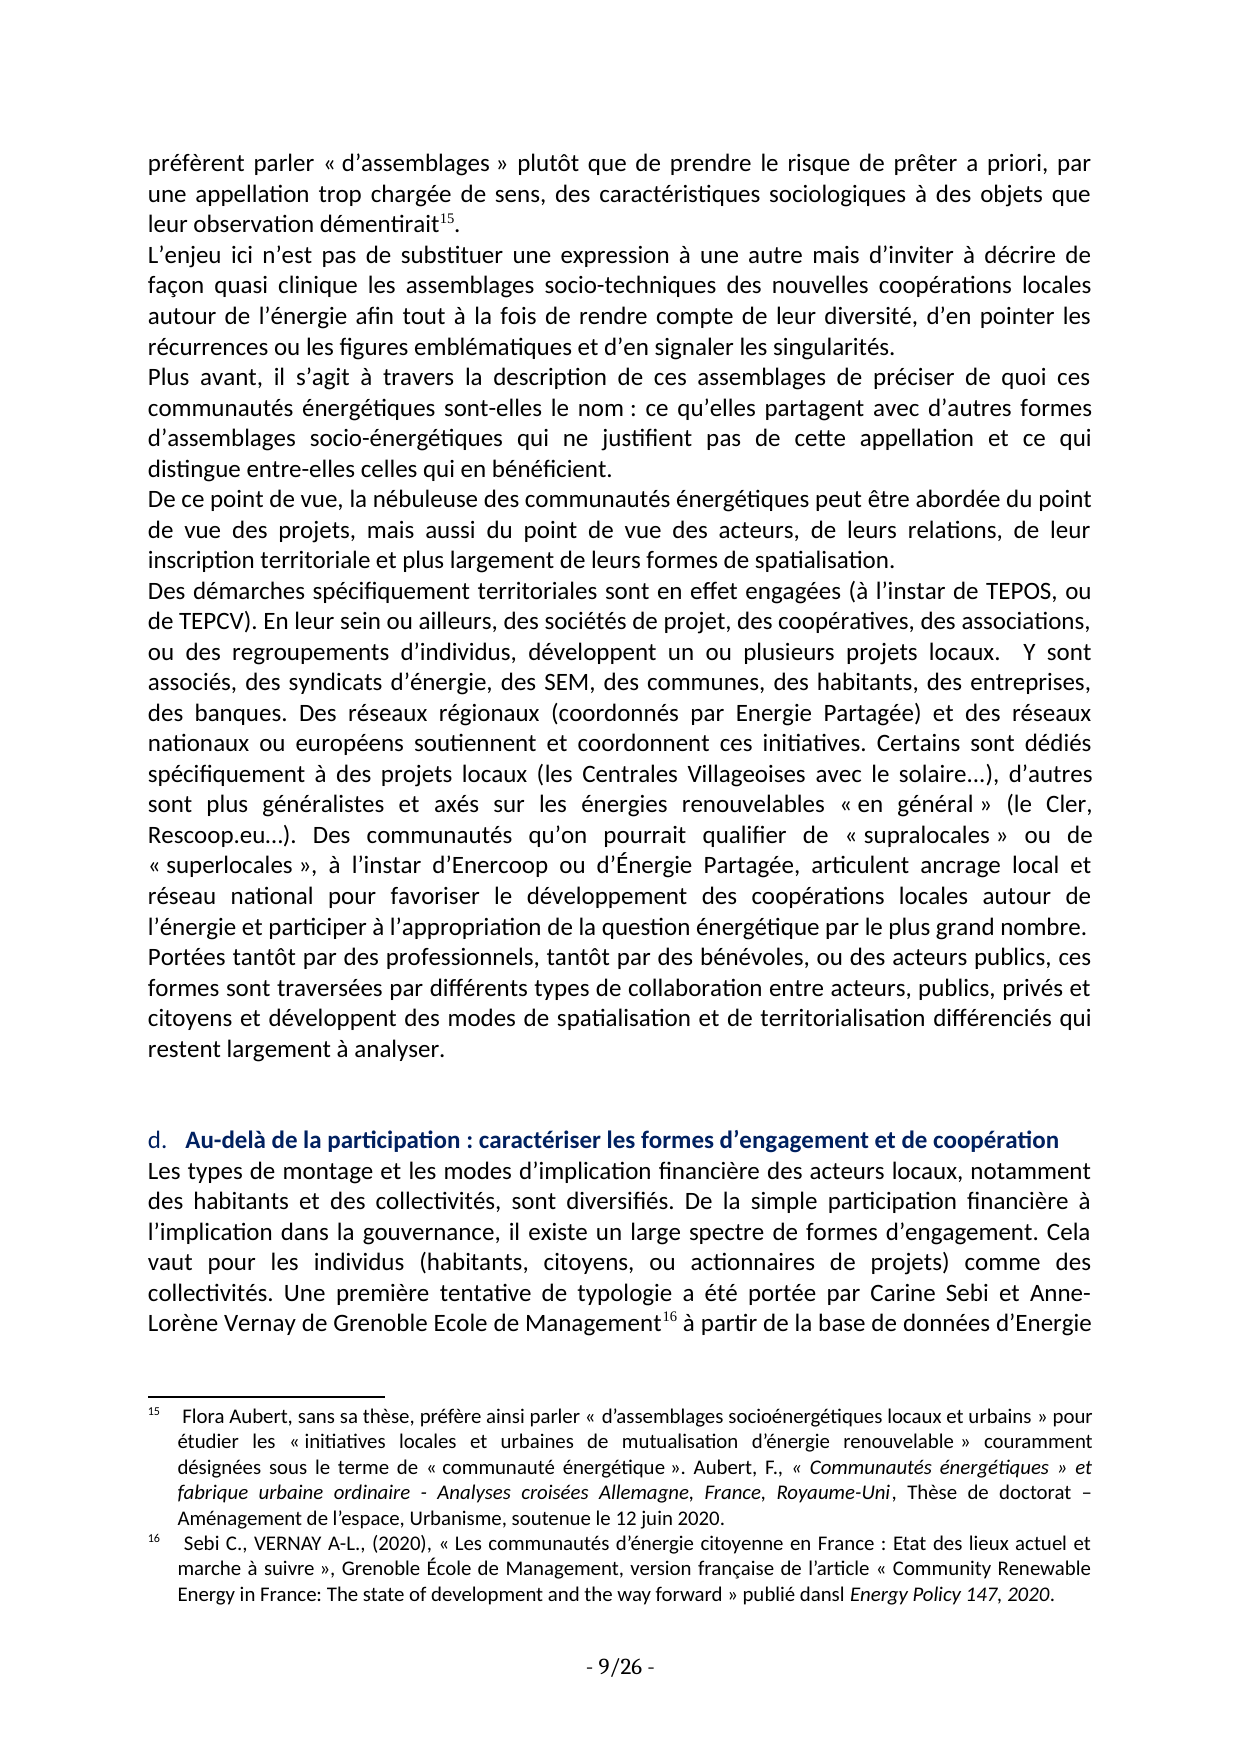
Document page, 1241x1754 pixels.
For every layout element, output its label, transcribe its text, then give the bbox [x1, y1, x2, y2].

list Au-delà de la participation : caractériser les formes d’engagement et de coopération [148, 1124, 1093, 1155]
text Plus avant, il s’agit à travers la description de ces assemblages de préciser de quoi ces communautés énergétiques sont-elles le nom : ce qu’elles partagent avec d’autres formes d’assemblages socio-énergétiques qui ne justifient pas de cette appellation et ce qui distingue entre-elles celles qui en bénéficient. [148, 361, 1093, 483]
text L’enjeu ici n’est pas de substituer une expression à une autre mais d’inviter à décrire de façon quasi clinique les assemblages socio-techniques des nouvelles coopérations locales autour de l’énergie afin tout à la fois de rendre compte de leur diversité, d’en pointer les récurrences ou les figures emblématiques et d’en signaler les singularités. [148, 239, 1093, 361]
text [148, 148, 1093, 239]
text Des démarches spécifiquement territoriales sont en effet engagées (à l’instar de TEPOS, ou de TEPCV). En leur sein ou ailleurs, des sociétés de projet, des coopératives, des associations, ou des regroupements d’individus, développent un ou plusieurs projets locaux. Y sont associés, des syndicats d’énergie, des SEM, des communes, des habitants, des entreprises, des banques. Des réseaux régionaux (coordonnés par Energie Partagée) et des réseaux nationaux ou européens soutiennent et coordonnent ces initiatives. Certains sont dédiés spécifiquement à des projets locaux (les Centrales Villageoises avec le solaire...), d’autres sont plus généralistes et axés sur les énergies renouvelables « en général » (le Cler, Rescoop.eu…). Des communautés qu’on pourrait qualifier de « supralocales » ou de « superlocales », à l’instar d’Enercoop ou d’Énergie Partagée, articulent ancrage local et réseau national pour favoriser le développement des coopérations locales autour de l’énergie et participer à l’appropriation de la question énergétique par le plus grand nombre. [148, 575, 1093, 941]
text Portées tantôt par des professionnels, tantôt par des bénévoles, ou des acteurs publics, ces formes sont traversées par différents types de collaboration entre acteurs, publics, privés et citoyens et développent des modes de spatialisation et de territorialisation différenciés qui restent largement à analyser. [148, 941, 1093, 1063]
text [148, 1155, 1093, 1338]
text De ce point de vue, la nébuleuse des communautés énergétiques peut être abordée du point de vue des projets, mais aussi du point de vue des acteurs, de leurs relations, de leur inscription territoriale et plus largement de leurs formes de spatialisation. [148, 483, 1093, 575]
